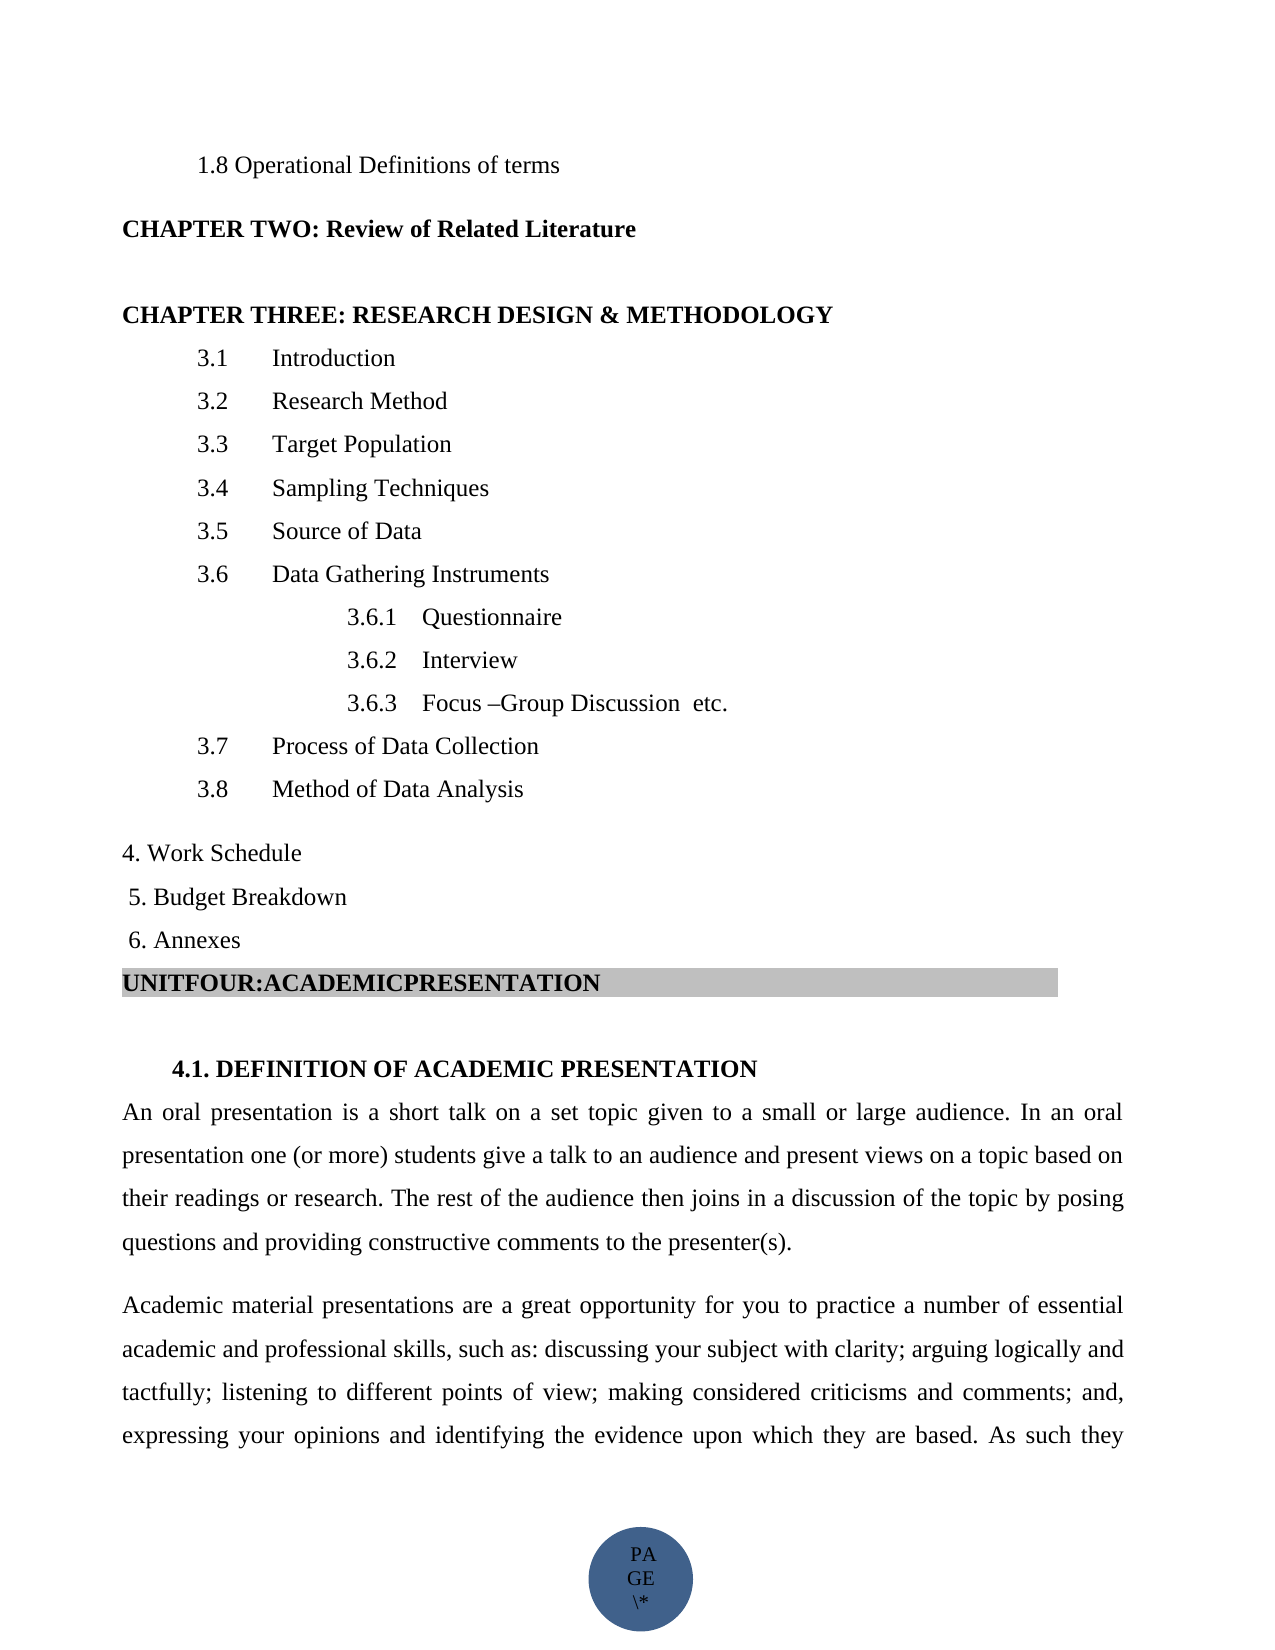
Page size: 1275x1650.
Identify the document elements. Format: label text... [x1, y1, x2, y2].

text UNITFOUR:ACADEMICPRESENTATION [122, 968, 1058, 997]
text 6. Annexes [122, 925, 1125, 953]
text 5. Budget Breakdown [122, 882, 1125, 910]
list Data Gathering Instruments [197, 559, 1125, 588]
text 4.1. DEFINITION OF ACADEMIC PRESENTATION [122, 1054, 1125, 1083]
list Source of Data [197, 516, 1125, 544]
text An oral presentation is a short talk on a set topic given to a small or large audience. In an oral presentation one (or more) students give a talk to an audience and present views on a topic based on their readings or research. The rest of the audience then joins in a discussion of the topic by posing questions and providing constructive comments to the presenter(s). [122, 1097, 1125, 1255]
list Introduction [197, 343, 1125, 372]
text CHAPTER TWO: Review of Related Literature [122, 214, 1125, 243]
list Focus –Group Discussion etc. [347, 688, 1125, 717]
text CHAPTER THREE: RESEARCH DESIGN & METHODOLOGY [122, 300, 1125, 329]
text 4. Work Schedule [122, 838, 1125, 867]
list Interview [347, 645, 1125, 674]
list Research Method [197, 386, 1125, 415]
list Operational Definitions of terms [197, 150, 1125, 179]
list Questionnaire [347, 602, 1125, 631]
list Target Population [197, 429, 1125, 458]
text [122, 1291, 1125, 1449]
list Method of Data Analysis [197, 774, 1125, 803]
list Sampling Techniques [197, 473, 1125, 501]
list Process of Data Collection [197, 731, 1125, 760]
